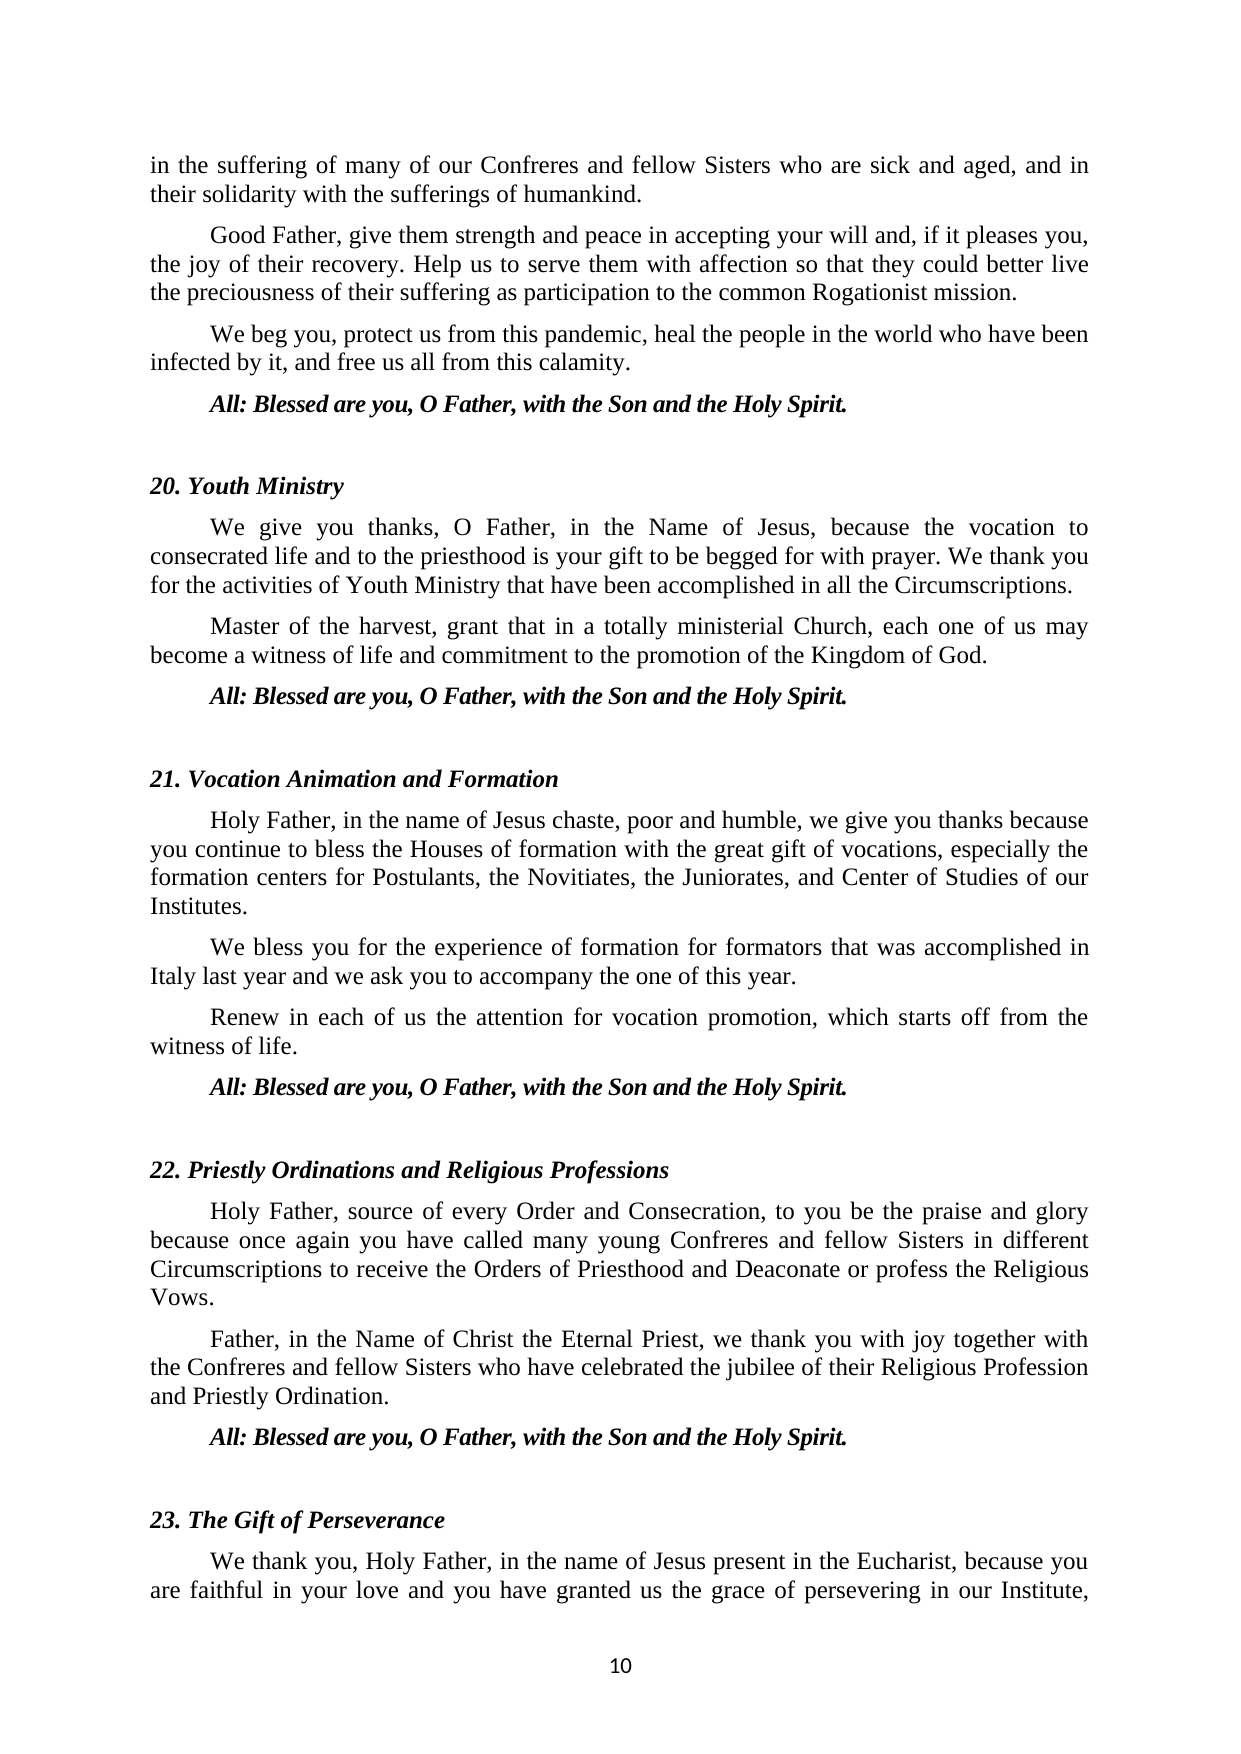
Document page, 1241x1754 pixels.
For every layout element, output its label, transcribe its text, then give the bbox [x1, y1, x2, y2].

text 21. Vocation Animation and Formation [150, 764, 1090, 792]
text Good Father, give them strength and peace in accepting your will and, if it pleases you, the joy of their recovery. Help us to serve them with affection so that they could better live the preciousness of their suffering as participation to the common Rogationist mission. [150, 220, 1090, 306]
text Renew in each of us the attention for vocation promotion, which starts off from the witness of life. [150, 1002, 1090, 1060]
text 22. Priestly Ordinations and Religious Professions [150, 1155, 1090, 1184]
text 20. Youth Ministry [150, 471, 1090, 500]
text All: Blessed are you, O Father, with the Son and the Holy Spirit. [150, 1072, 1090, 1101]
text We beg you, protect us from this pandemic, heal the people in the world who have been infected by it, and free us all from this calamity. [150, 319, 1090, 376]
text We give you thanks, O Father, in the Name of Jesus, because the vocation to consecrated life and to the priesthood is your gift to be begged for with prayer. We thank you for the activities of Youth Ministry that have been accomplished in all the Circumscriptions. [150, 512, 1090, 599]
text Holy Father, in the name of Jesus chaste, poor and humble, we give you thanks because you continue to bless the Houses of formation with the great gift of vocations, especially the formation centers for Postulants, the Novitiates, the Juniorates, and Center of Studies of our Institutes. [150, 805, 1090, 920]
text Holy Father, source of every Order and Consecration, to you be the praise and glory because once again you have called many young Confreres and fellow Sisters in different Circumscriptions to receive the Orders of Priesthood and Deaconate or profess the Religious Vows. [150, 1196, 1090, 1311]
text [150, 1546, 1090, 1604]
text All: Blessed are you, O Father, with the Son and the Holy Spirit. [150, 389, 1090, 417]
text 23. The Gift of Perseverance [150, 1505, 1090, 1534]
text Master of the harvest, grant that in a totally ministerial Church, each one of us may become a witness of life and commitment to the promotion of the Kingdom of God. [150, 611, 1090, 669]
text Father, in the Name of Christ the Eternal Priest, we thank you with joy together with the Confreres and fellow Sisters who have celebrated the jubilee of their Religious Profession and Priestly Ordination. [150, 1324, 1090, 1410]
text We bless you for the experience of formation for formators that was accomplished in Italy last year and we ask you to accompany the one of this year. [150, 932, 1090, 990]
text All: Blessed are you, O Father, with the Son and the Holy Spirit. [150, 681, 1090, 710]
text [150, 150, 1090, 207]
text All: Blessed are you, O Father, with the Son and the Holy Spirit. [150, 1422, 1090, 1451]
